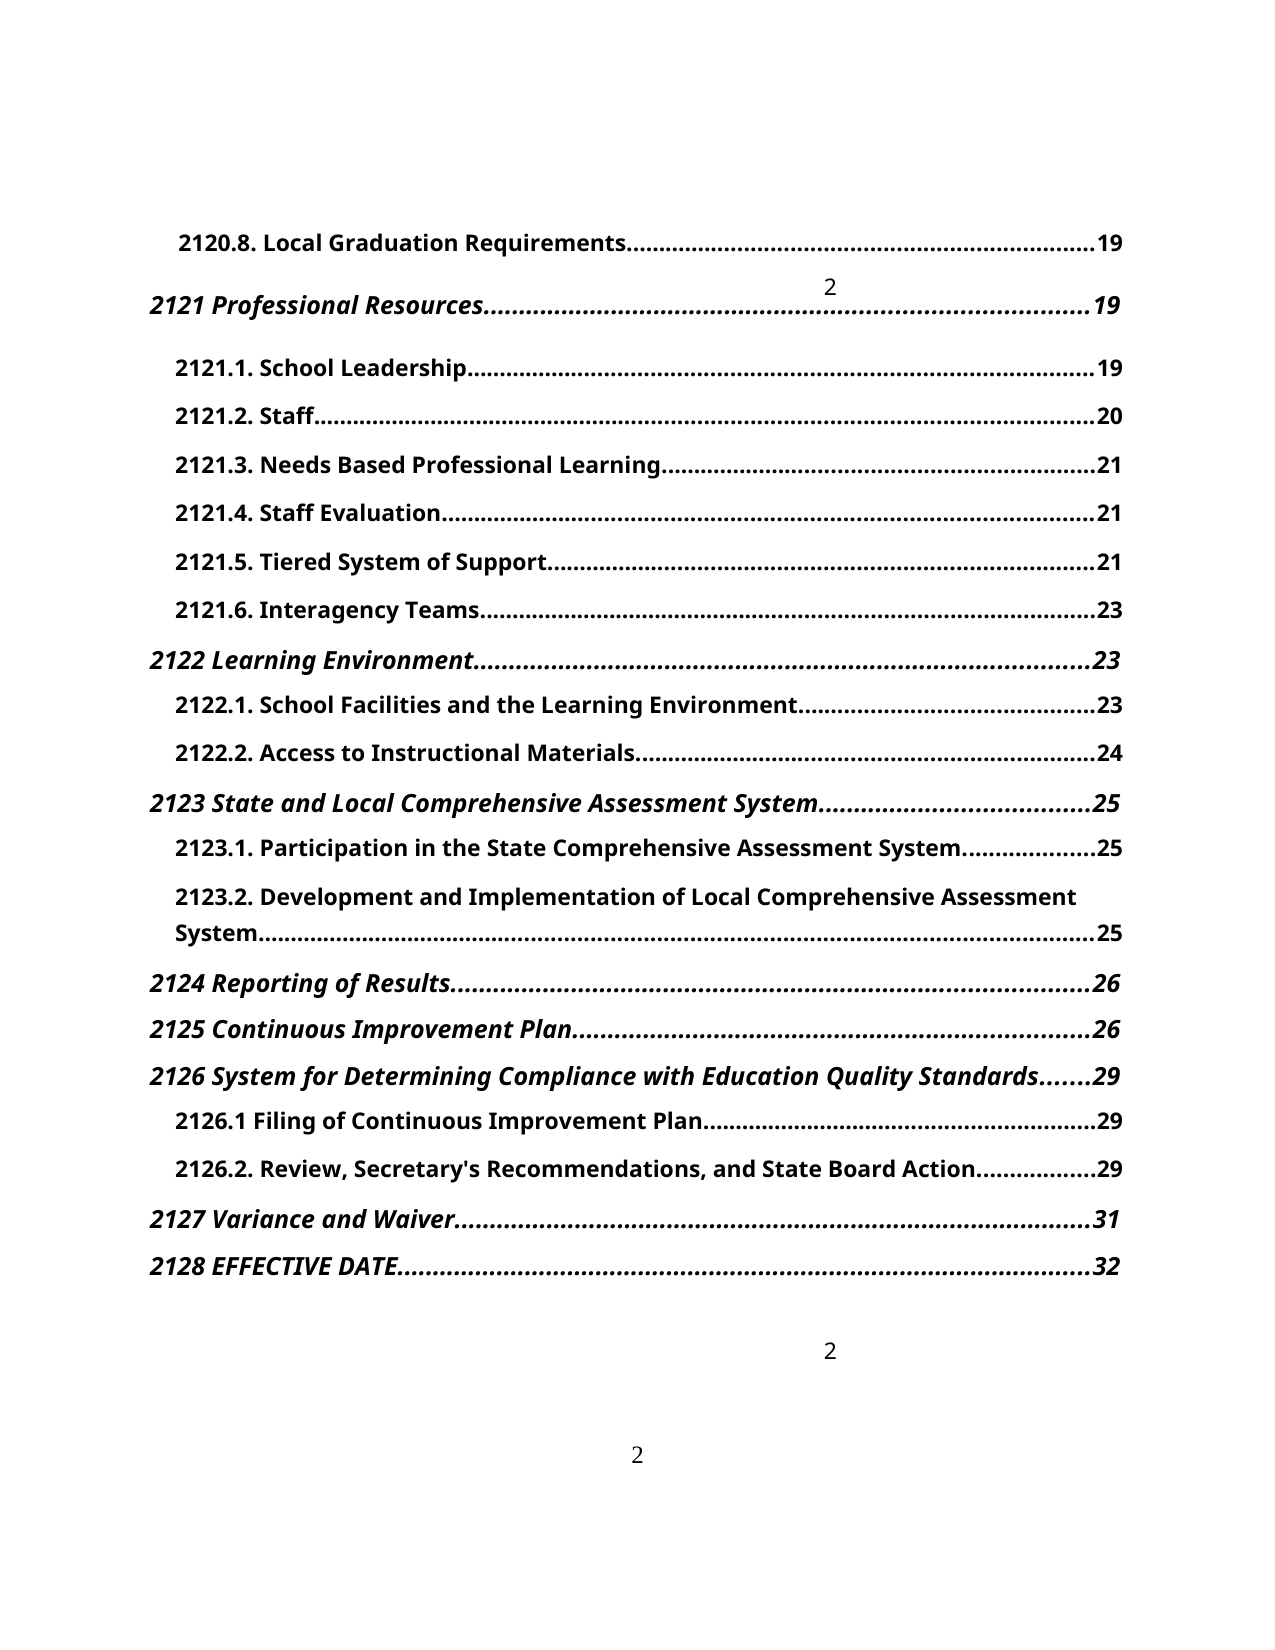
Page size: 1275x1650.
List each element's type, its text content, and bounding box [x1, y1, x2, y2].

text 2122 Learning Environment 23 [150, 642, 1125, 676]
text 2126.2. Review, Secretary's Recommendations, and State Board Action. 29 [175, 1153, 1125, 1184]
text 2126.1 Filing of Continuous Improvement Plan. 29 [175, 1105, 1125, 1136]
text 2125 Continuous Improvement Plan. 26 [150, 1012, 1125, 1046]
text 2123.1. Participation in the State Comprehensive Assessment System. 25 [175, 832, 1125, 864]
text 2126 System for Determining Compliance with Education Quality Standards 29 [150, 1058, 1125, 1092]
text 2121.5. Tiered System of Support. 21 [175, 546, 1125, 577]
text 2128 EFFECTIVE DATE 32 [150, 1248, 1125, 1282]
text 2121.6. Interagency Teams. 23 [175, 594, 1125, 625]
text 2121.1. School Leadership. 19 [175, 352, 1125, 383]
text 2123.2. Development and Implementation of Local Comprehensive Assessment System. 25 [175, 881, 1125, 948]
text 2120.8. Local Graduation Requirements. 19 [178, 227, 1125, 258]
text 2121 Professional Resources 19 [150, 288, 1125, 322]
text 2121.3. Needs Based Professional Learning. 21 [175, 449, 1125, 480]
text 2122.1. School Facilities and the Learning Environment. 23 [175, 689, 1125, 720]
text 2121.2. Staff. 20 [175, 400, 1125, 431]
text 2122.2. Access to Instructional Materials. 24 [175, 737, 1125, 769]
text 2127 Variance and Waiver. 31 [150, 1202, 1125, 1236]
text 2121.4. Staff Evaluation. 21 [175, 497, 1125, 528]
text 2123 State and Local Comprehensive Assessment System 25 [150, 786, 1125, 820]
text 2124 Reporting of Results. 26 [150, 965, 1125, 999]
